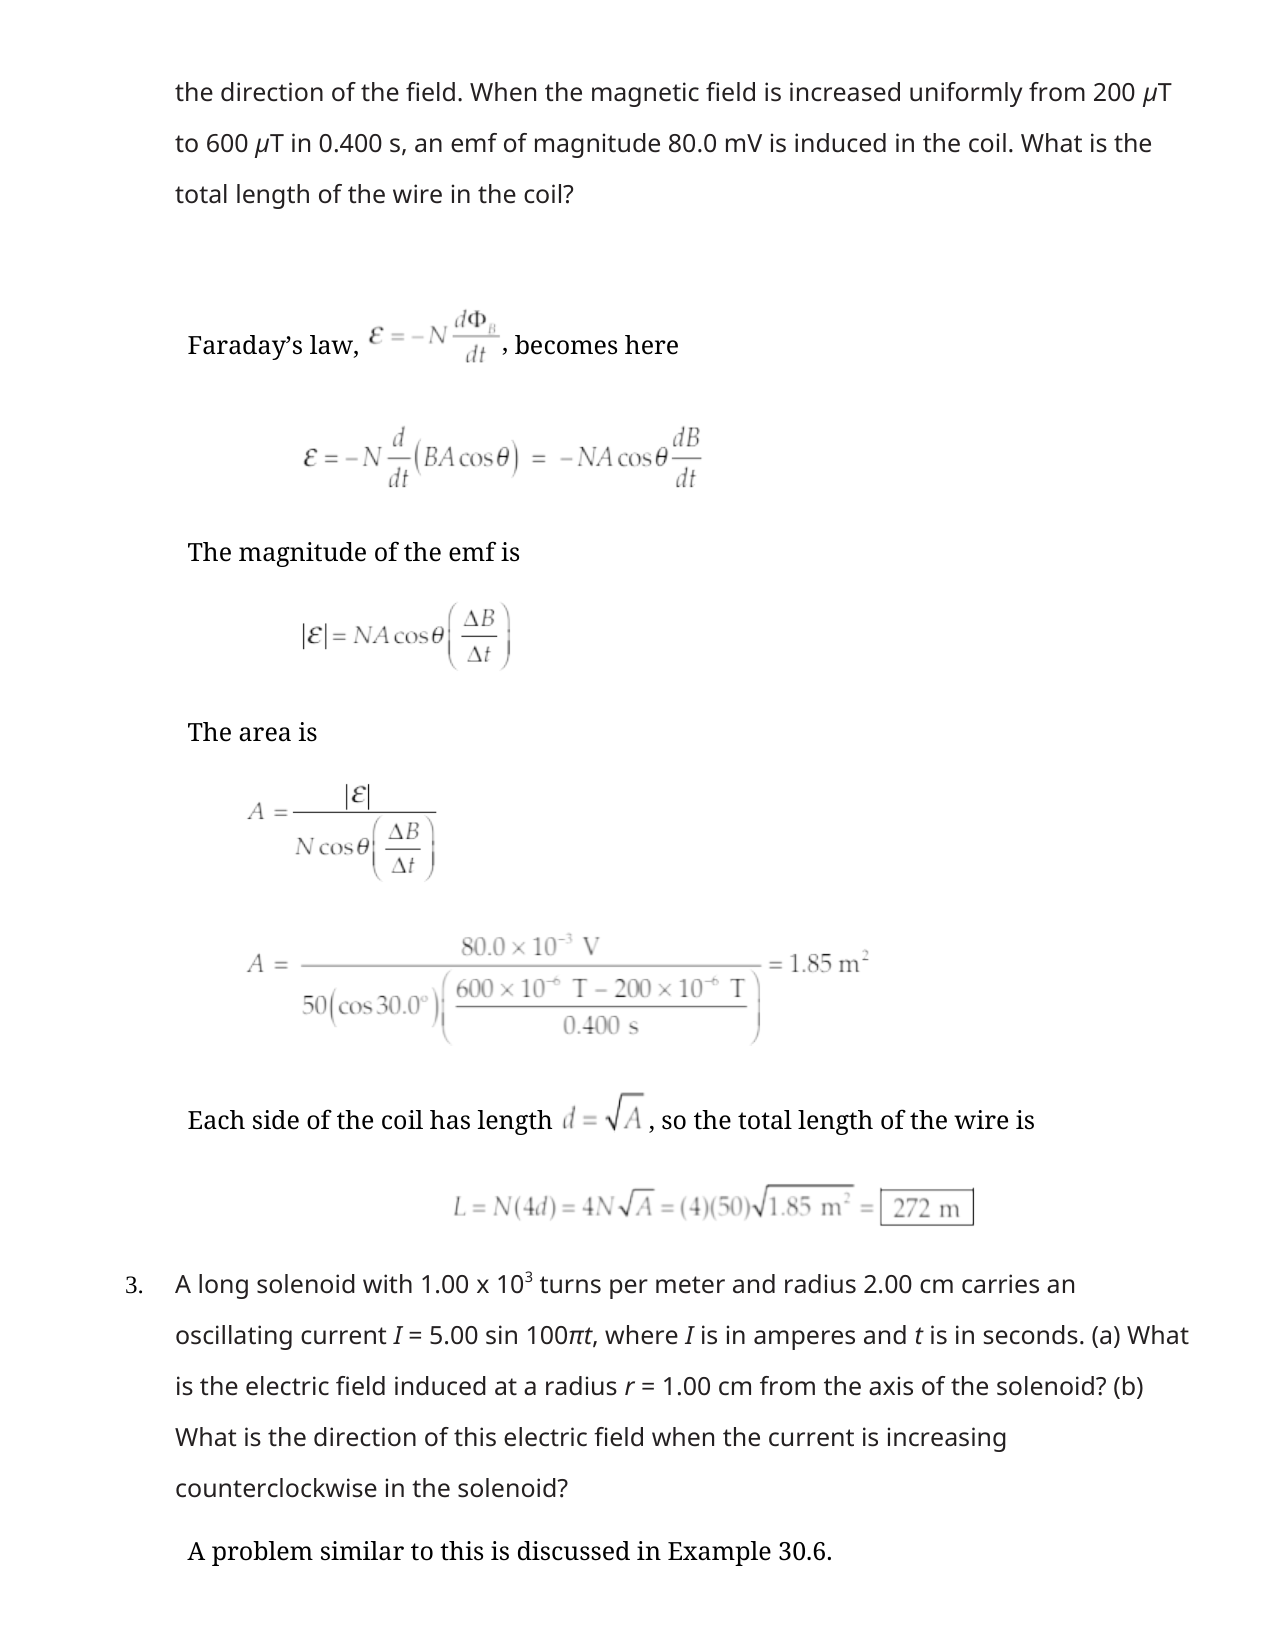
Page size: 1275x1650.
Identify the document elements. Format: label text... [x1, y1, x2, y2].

text A problem similar to this is discussed in Example 30.6. [75, 1534, 1200, 1568]
text The area is [75, 715, 1200, 749]
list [125, 75, 1200, 211]
list A long solenoid with 1.00 x 103 turns per meter and radius 2.00 cm carries an oscillating current I = 5.00 sin 100πt, where I is in amperes and t is in seconds. (a) What is the electric field induced at a radius r = 1.00 cm from the axis of the solenoid? (b) What is the direction of this electric field when the current is increasing counterclockwise in the solenoid? [125, 1266, 1200, 1504]
text The magnitude of the emf is [75, 534, 1200, 568]
text Faraday’s law, , becomes here [75, 304, 1200, 385]
text Each side of the coil has length , so the total length of the wire is [75, 1087, 1200, 1152]
